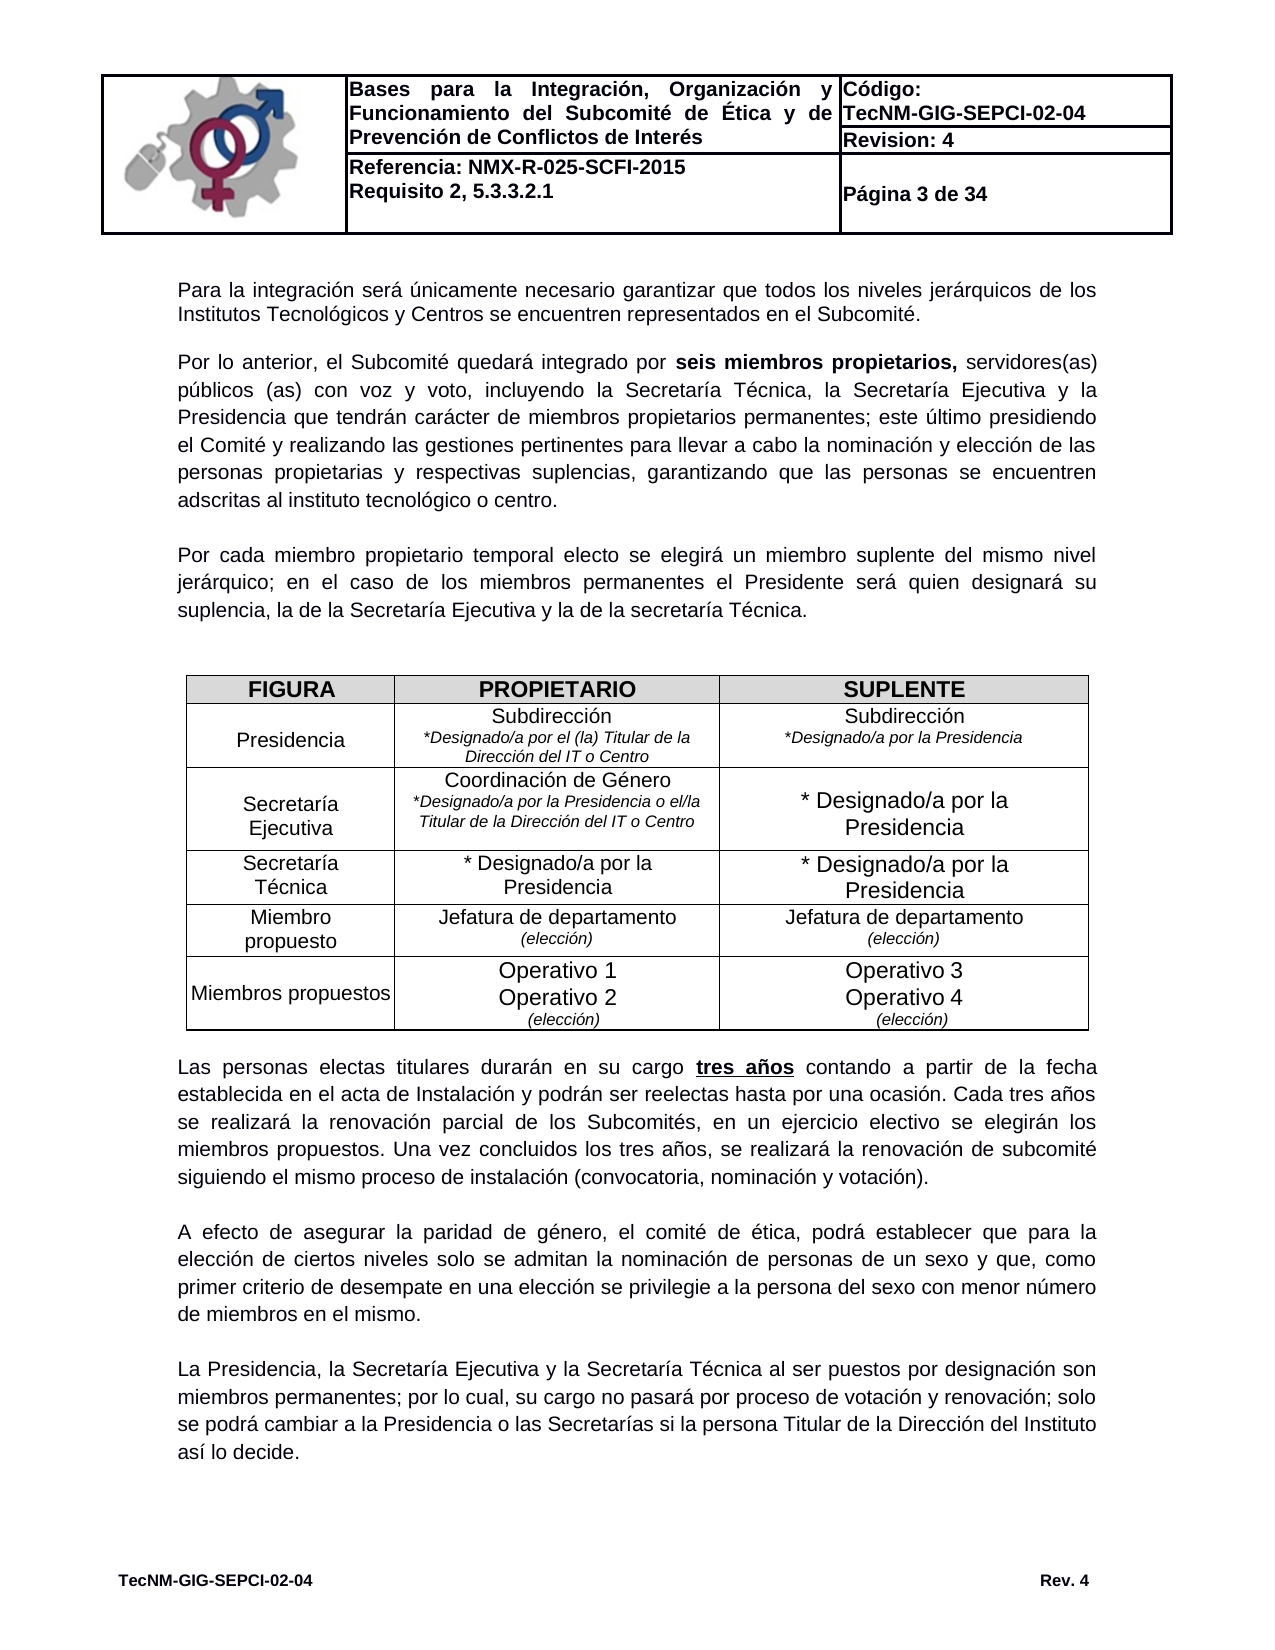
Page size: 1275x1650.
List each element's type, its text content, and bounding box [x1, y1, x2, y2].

table_header PROPIETARIO [395, 676, 719, 703]
table_cell Miembros propuestos [187, 957, 394, 1029]
table_cell Subdirección *Designado/a por el (la) Titular de la Dirección del IT o Centro [395, 704, 719, 767]
table_cell Presidencia [187, 704, 394, 767]
table_cell * Designado/a por la Presidencia [720, 768, 1088, 850]
table_header SUPLENTE [720, 676, 1088, 703]
table_cell Secretaría Ejecutiva [187, 768, 394, 850]
table_cell Jefatura de departamento (elección) [720, 905, 1088, 956]
text La Presidencia, la Secretaría Ejecutiva y la Secretaría Técnica al ser puestos por designación son miembros permanentes; por lo cual, su cargo no pasará por proceso de votación y renovación; solo se podrá cambiar a la Presidencia o las Secretarías si la persona Titular de la Dirección del Instituto así lo decide. [177, 1357, 1098, 1464]
picture [122, 77, 322, 232]
table_cell * Designado/a por la Presidencia [395, 851, 719, 903]
table_cell Miembro propuesto [187, 905, 394, 956]
table_cell * Designado/a por la Presidencia [720, 851, 1088, 903]
list Para la integración será únicamente necesario garantizar que todos los niveles jerárquicos de los Institutos Tecnológicos y Centros se encuentren representados en el Subcomité. [177, 278, 1098, 326]
table_header FIGURA [187, 676, 394, 703]
table_cell Operativo 1 Operativo 2 (elección) [395, 957, 719, 1029]
text A efecto de asegurar la paridad de género, el comité de ética, podrá establecer que para la elección de ciertos niveles solo se admitan la nominación de personas de un sexo y que, como primer criterio de desempate en una elección se privilegie a la persona del sexo con menor número de miembros en el mismo. [177, 1220, 1098, 1326]
text Las personas electas titulares durarán en su cargo tres años contando a partir de la fecha establecida en el acta de Instalación y podrán ser reelectas hasta por una ocasión. Cada tres años se realizará la renovación parcial de los Subcomités, en un ejercicio electivo se elegirán los miembros propuestos. Una vez concluidos los tres años, se realizará la renovación de subcomité siguiendo el mismo proceso de instalación (convocatoria, nominación y votación). [177, 1055, 1098, 1189]
table_cell Secretaría Técnica [187, 851, 394, 903]
table_cell Jefatura de departamento (elección) [395, 905, 719, 956]
list Por cada miembro propietario temporal electo se elegirá un miembro suplente del mismo nivel jerárquico; en el caso de los miembros permanentes el Presidente será quien designará su suplencia, la de la Secretaría Ejecutiva y la de la secretaría Técnica. [177, 542, 1098, 621]
table_cell Subdirección *Designado/a por la Presidencia [720, 704, 1088, 767]
table_cell Coordinación de Género *Designado/a por la Presidencia o el/la Titular de la Dirección del IT o Centro [395, 768, 719, 850]
table_cell Operativo 3 Operativo 4 (elección) [720, 957, 1088, 1029]
list Por lo anterior, el Subcomité quedará integrado por seis miembros propietarios, servidores(as) públicos (as) con voz y voto, incluyendo la Secretaría Técnica, la Secretaría Ejecutiva y la Presidencia que tendrán carácter de miembros propietarios permanentes; este último presidiendo el Comité y realizando las gestiones pertinentes para llevar a cabo la nominación y elección de las personas propietarias y respectivas suplencias, garantizando que las personas se encuentren adscritas al instituto tecnológico o centro. [177, 350, 1098, 511]
